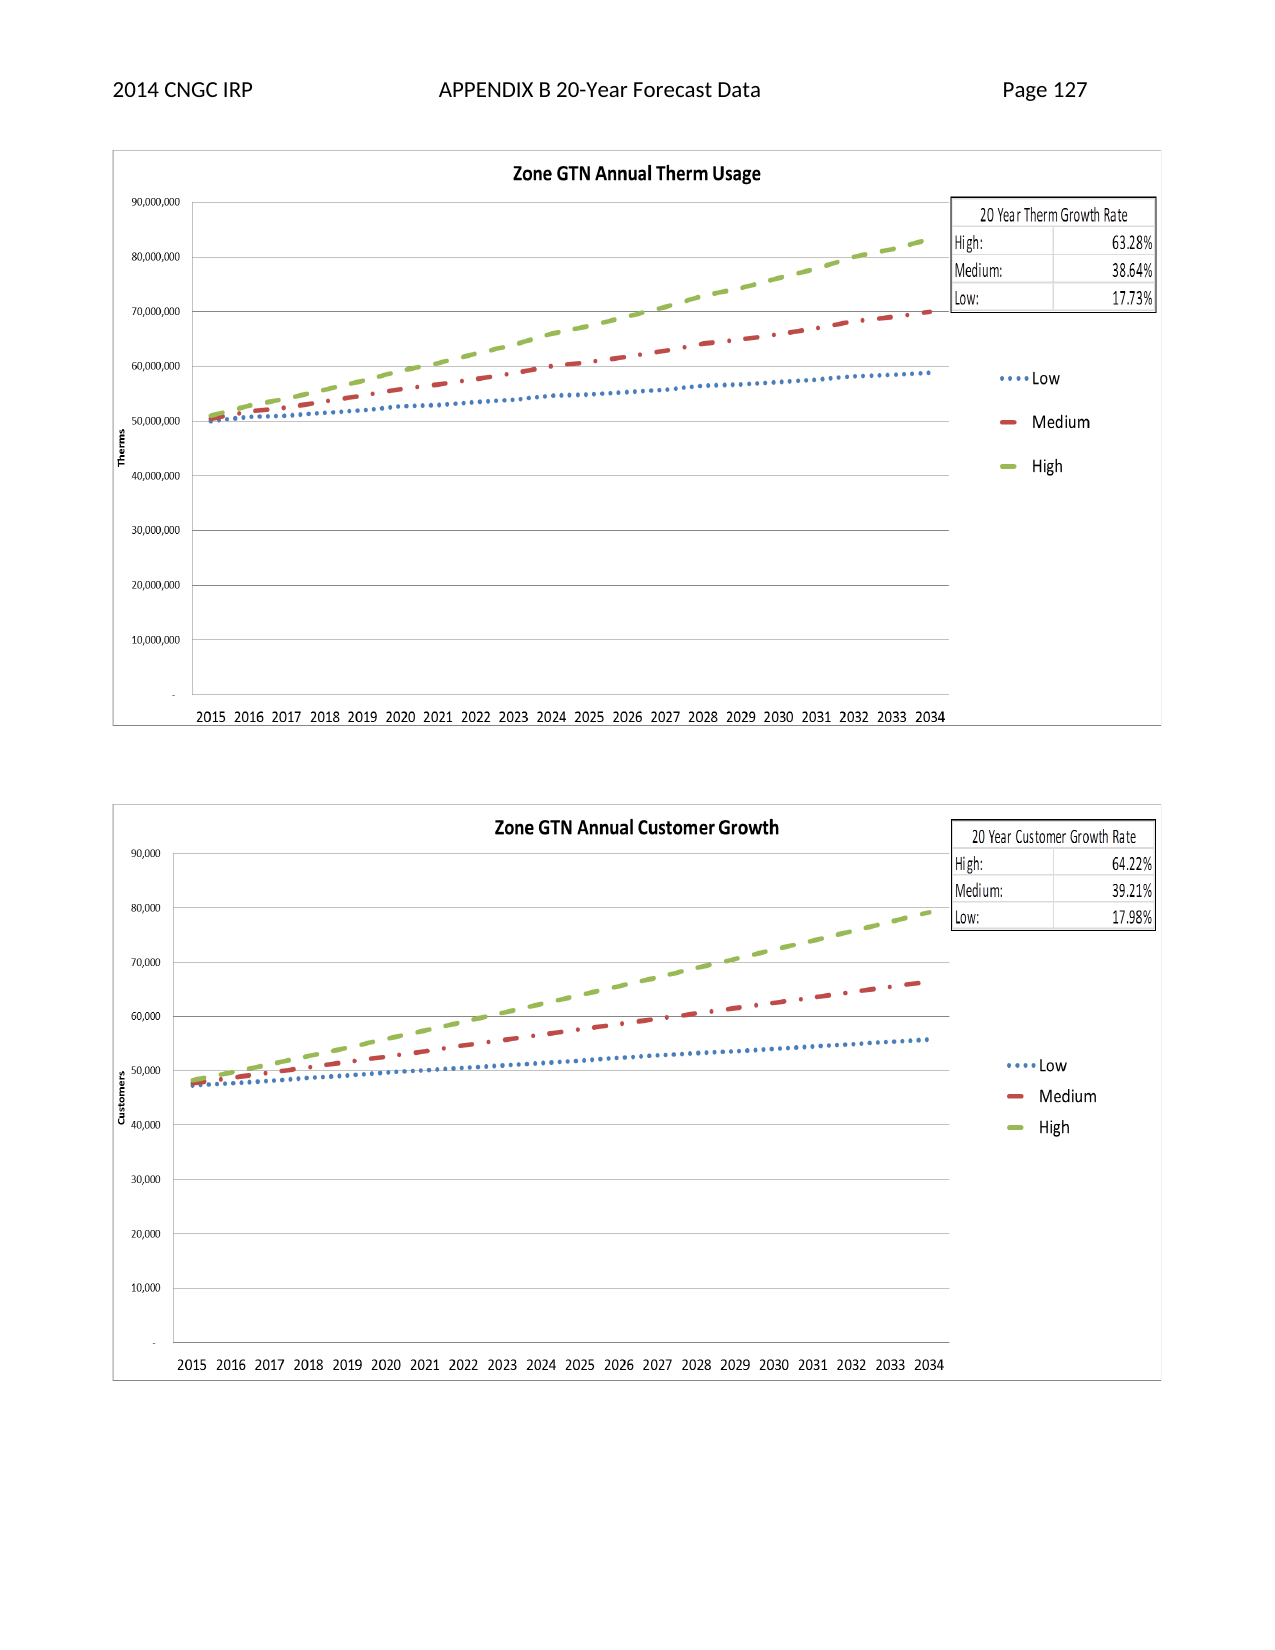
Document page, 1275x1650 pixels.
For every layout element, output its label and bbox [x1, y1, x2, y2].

picture [112, 150, 1162, 726]
picture [112, 804, 1162, 1381]
